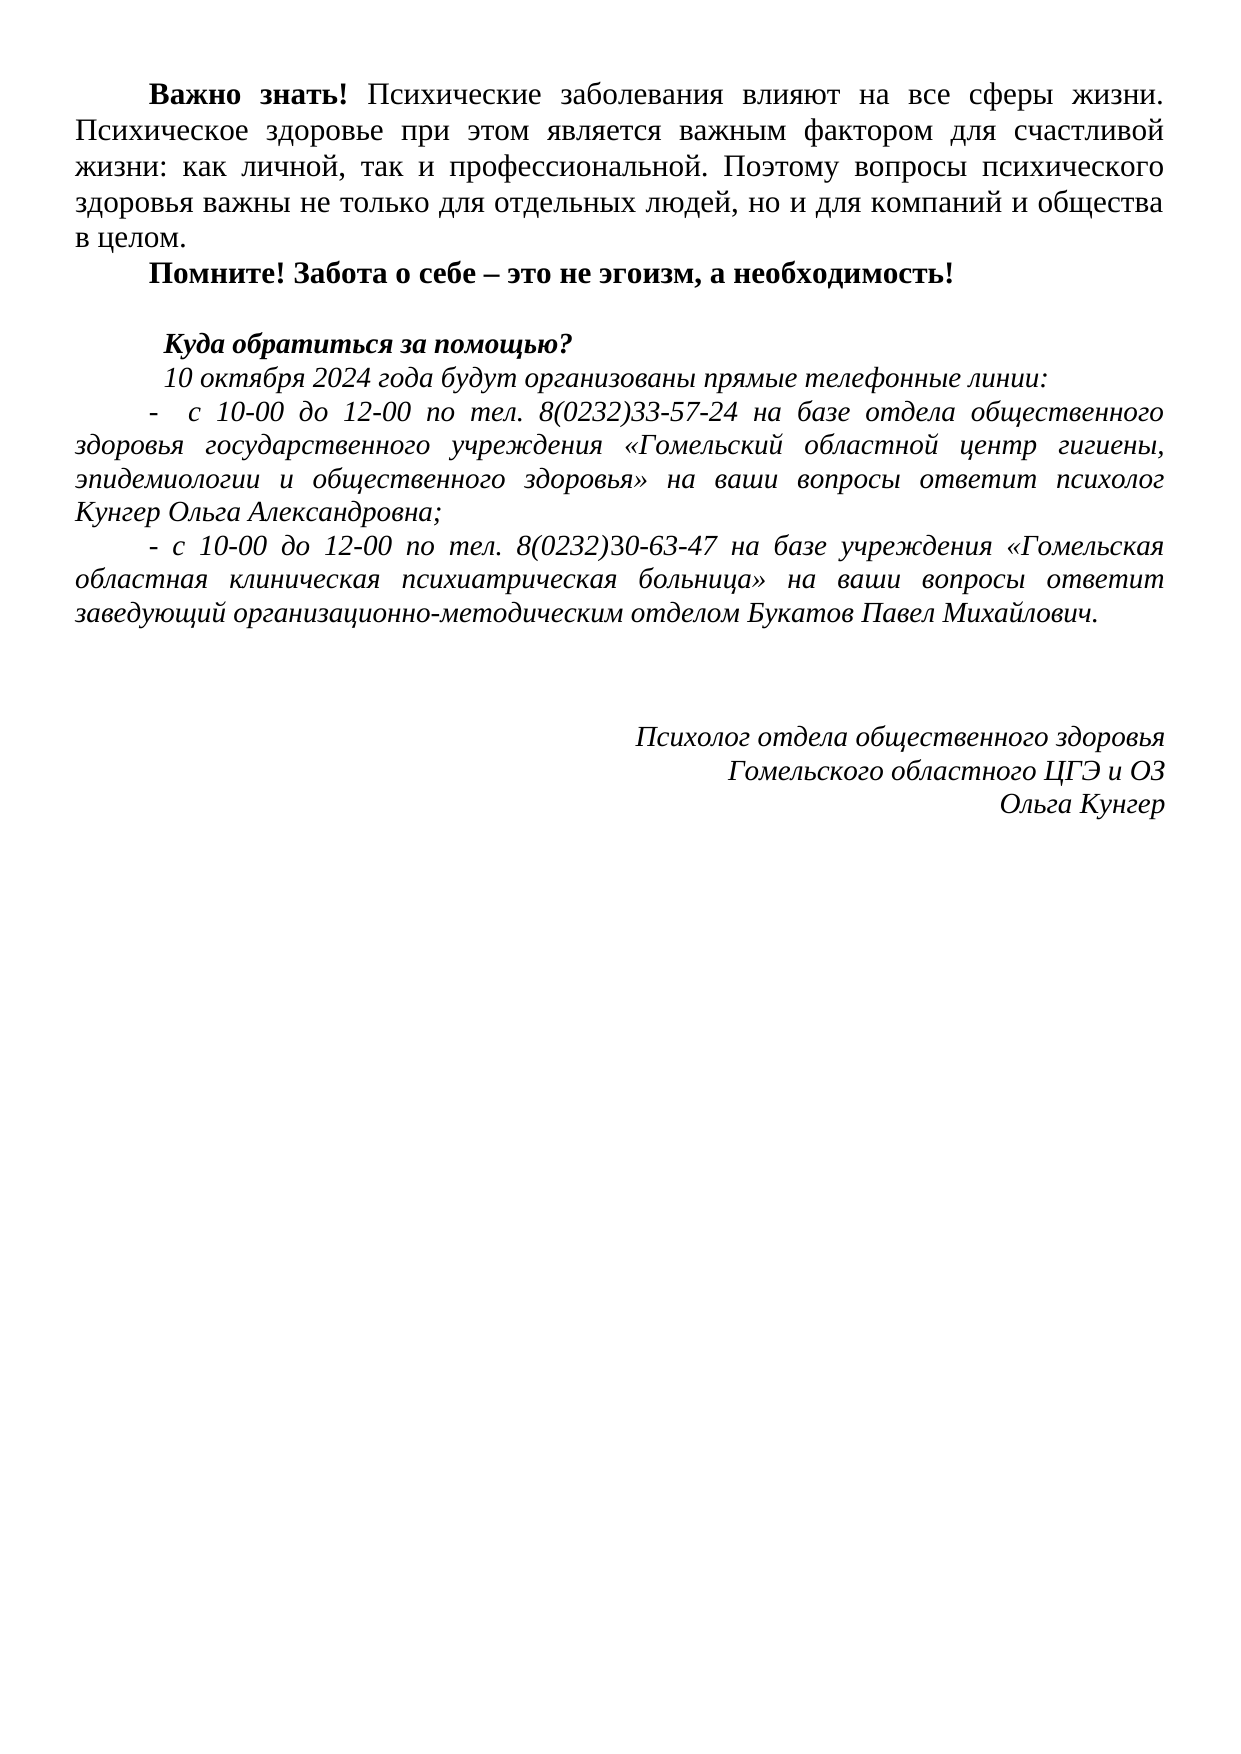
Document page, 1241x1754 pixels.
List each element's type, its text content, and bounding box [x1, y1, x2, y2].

text Куда обратиться за помощью? [75, 327, 1165, 360]
text Важно знать! Психические заболевания влияют на все сферы жизни. Психическое здоровье при этом является важным фактором для счастливой жизни: как личной, так и профессиональной. Поэтому вопросы психического здоровья важны не только для отдельных людей, но и для компаний и общества в целом. [75, 75, 1165, 255]
text Ольга Кунгер [75, 787, 1165, 820]
text Психолог отдела общественного здоровья [75, 719, 1165, 753]
text - с 10-00 до 12-00 по тел. 8(0232)30-63-47 на базе учреждения «Гомельская областная клиническая психиатрическая больница» на ваши вопросы ответит заведующий организационно-методическим отделом Букатов Павел Михайлович. [75, 528, 1165, 628]
text 10 октября 2024 года будут организованы прямые телефонные линии: [75, 360, 1165, 394]
text Помните! Забота о себе – это не эгоизм, а необходимость! [75, 255, 1165, 291]
text Гомельского областного ЦГЭ и ОЗ [75, 753, 1165, 787]
text - с 10-00 до 12-00 по тел. 8(0232)33-57-24 на базе отдела общественного здоровья государственного учреждения «Гомельский областной центр гигиены, эпидемиологии и общественного здоровья» на ваши вопросы ответит психолог Кунгер Ольга Александровна; [75, 394, 1165, 528]
